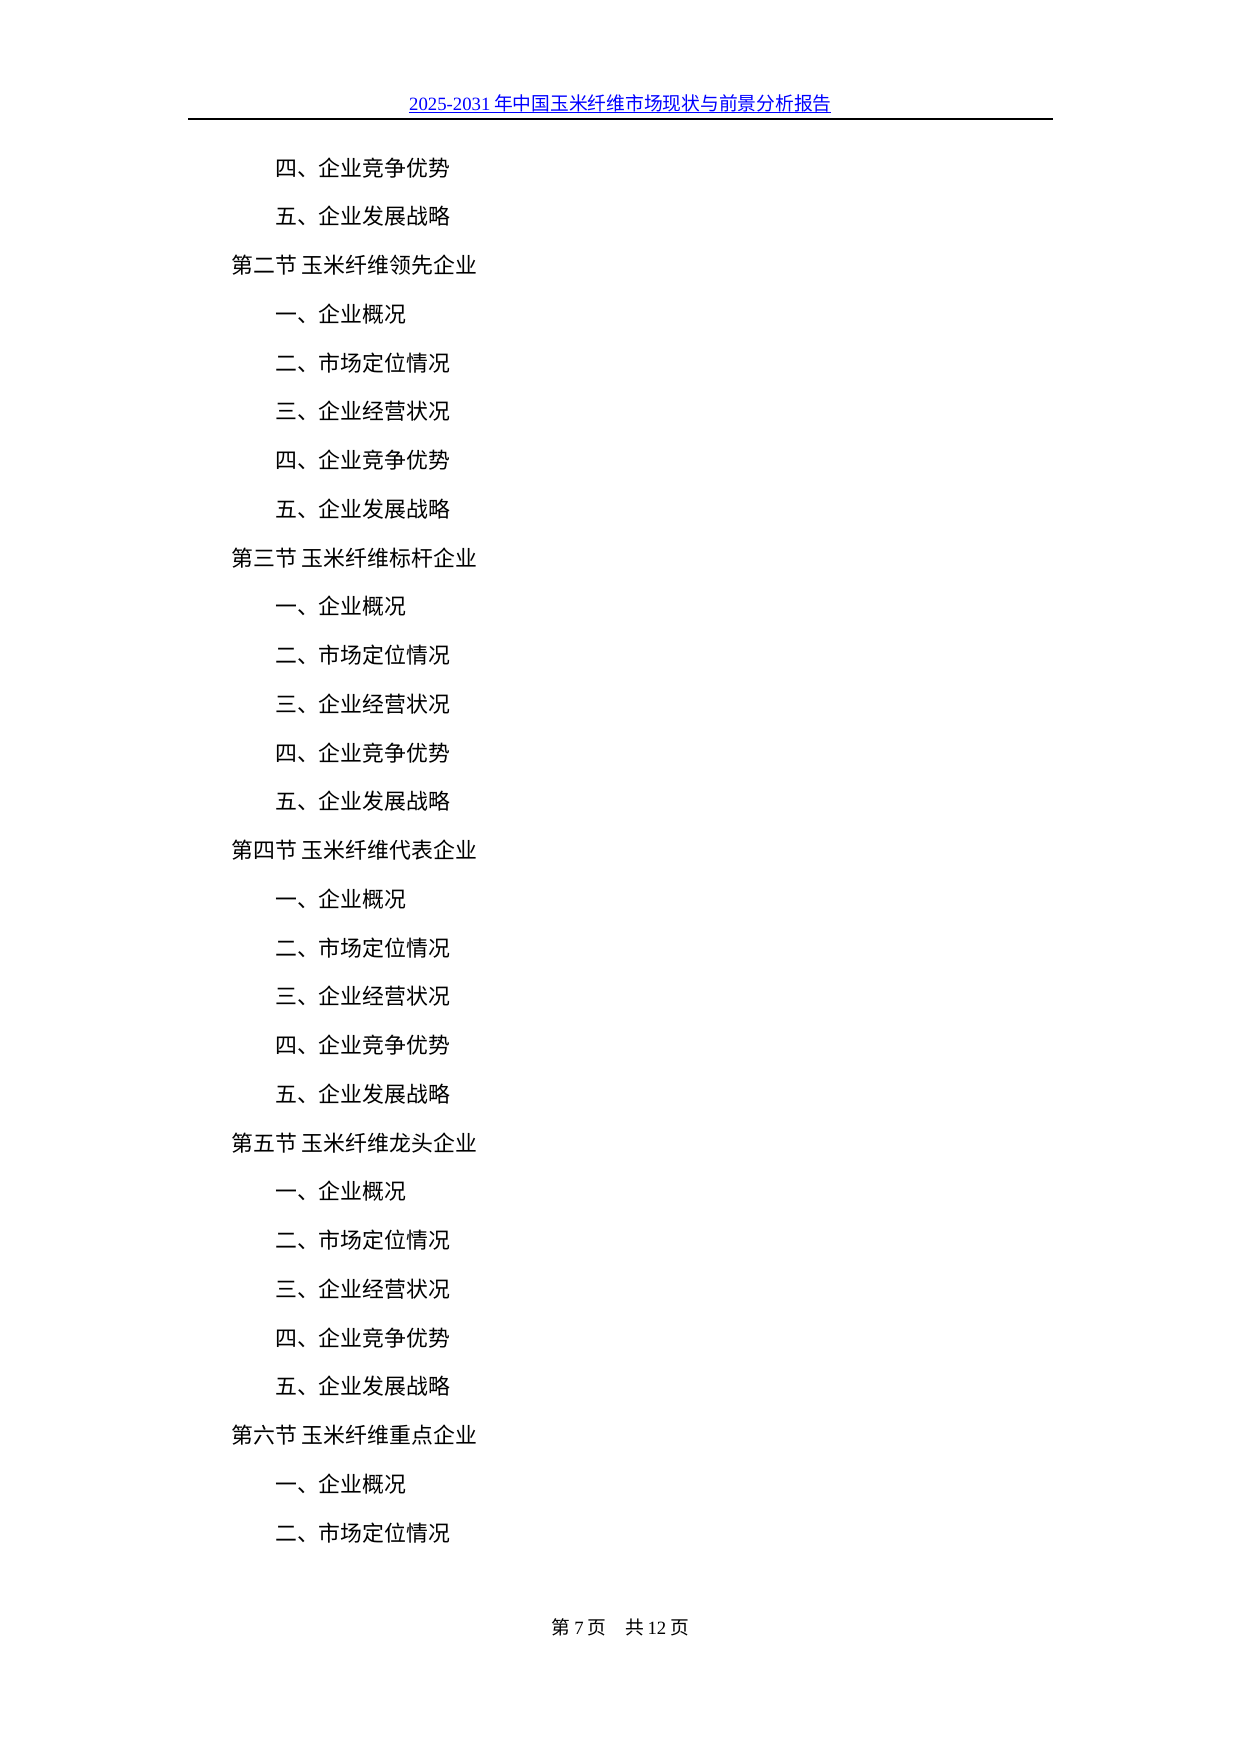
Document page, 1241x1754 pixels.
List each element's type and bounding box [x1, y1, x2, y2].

text [187, 150, 1053, 1548]
